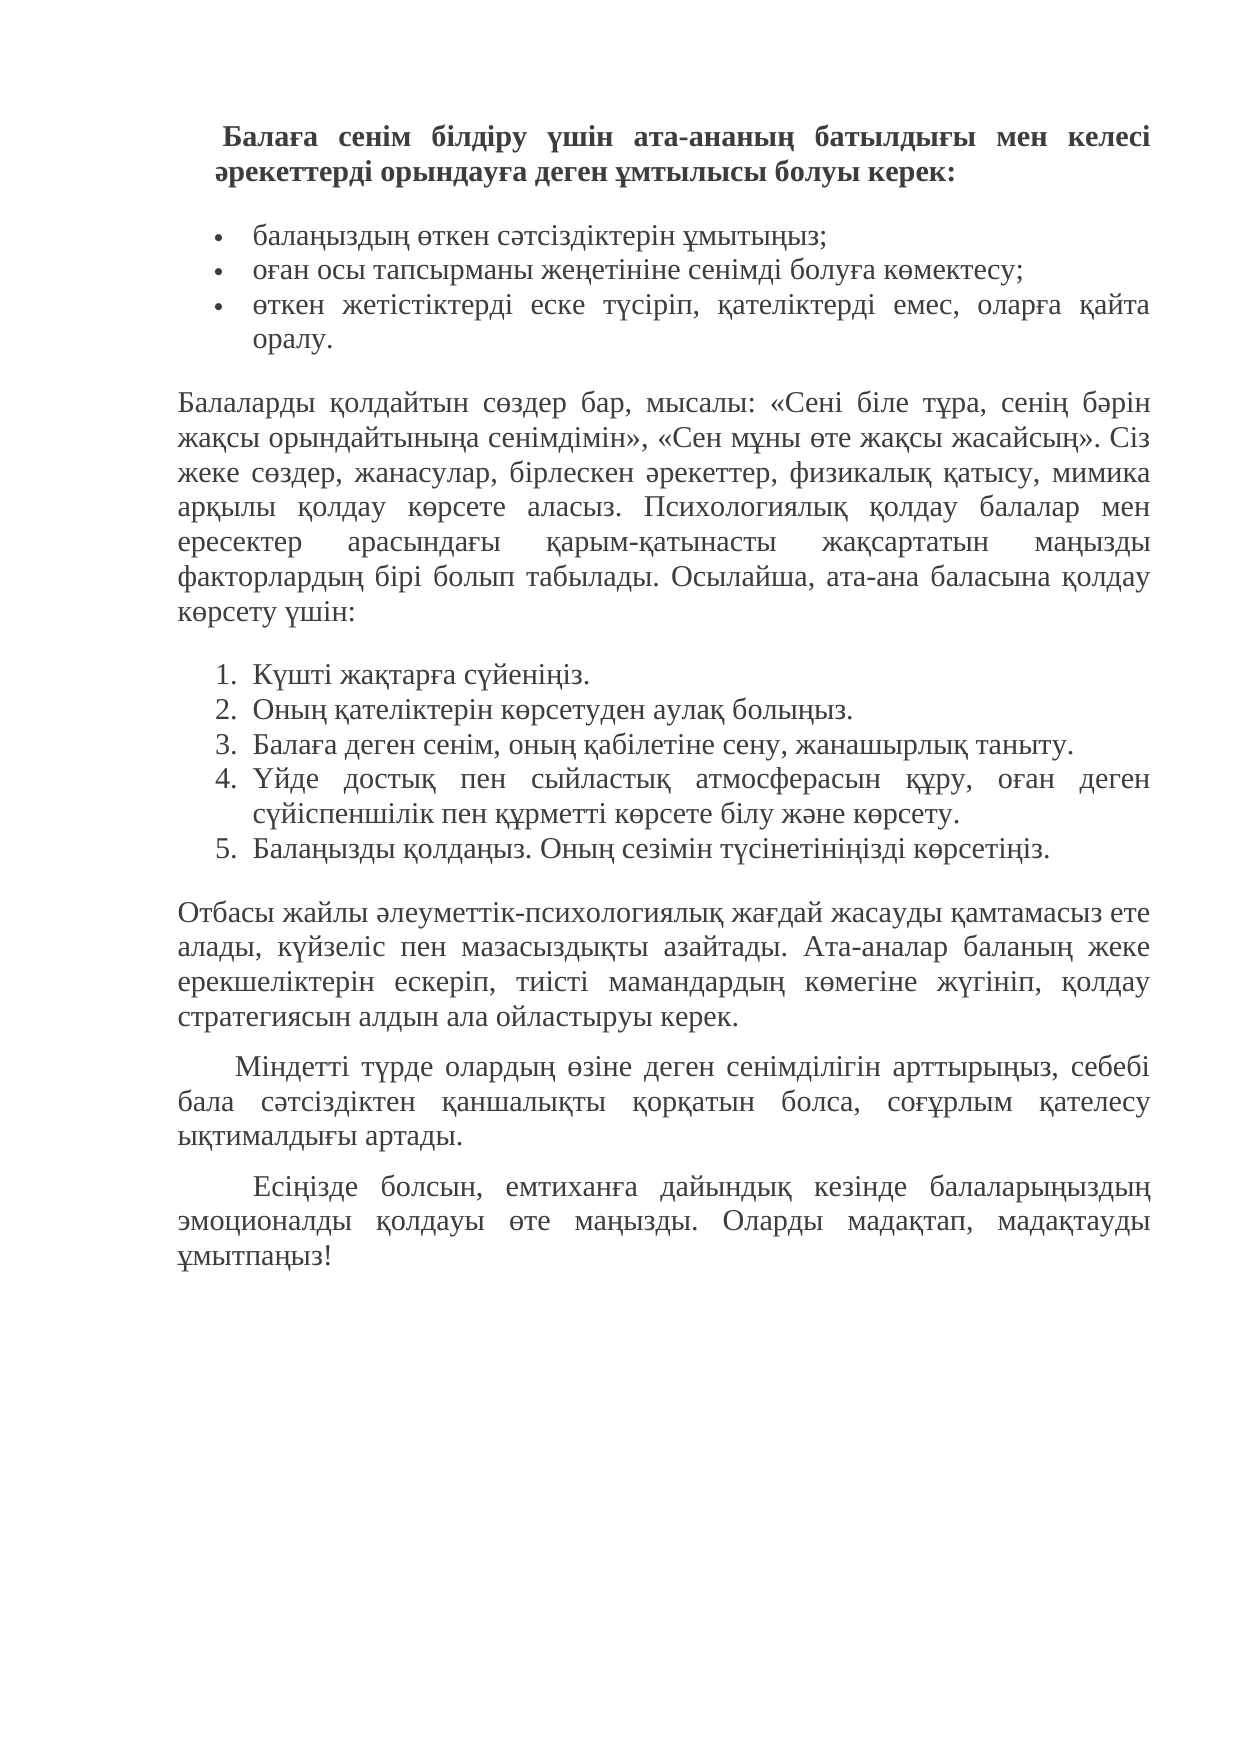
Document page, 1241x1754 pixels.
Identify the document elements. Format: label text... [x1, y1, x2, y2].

text Міндетті түрде олардың өзіне деген сенімділігін арттырыңыз, себебі бала сәтсіздіктен қаншалықты қорқатын болса, соғұрлым қателесу ықтималдығы артады. [177, 1048, 1152, 1152]
text Отбасы жайлы әлеуметтік-психологиялық жағдай жасауды қамтамасыз ете алады, күйзеліс пен мазасыздықты азайтады. Ата-аналар баланың жеке ерекшеліктерін ескеріп, тиісті мамандардың көмегіне жүгініп, қолдау стратегиясын алдын ала ойластыруы керек. [177, 894, 1152, 1033]
list Балаға деген сенім, оның қабілетіне сену, жанашырлық таныту. [215, 726, 1152, 761]
text Есіңізде болсын, емтиханға дайындық кезінде балаларыңыздың эмоционалды қолдауы өте маңызды. Оларды мадақтап, мадақтауды ұмытпаңыз! [177, 1168, 1152, 1272]
text Балаға сенім білдіру үшін ата-ананың батылдығы мен келесі әрекеттерді орындауға деген ұмтылысы болуы керек: [215, 118, 1152, 187]
list балаңыздың өткен сәтсіздіктерін ұмытыңыз; [215, 217, 1152, 251]
list оған осы тапсырманы жеңетініне сенімді болуға көмектесу; [215, 251, 1152, 286]
list Үйде достық пен сыйластық атмосферасын құру, оған деген сүйіспеншілік пен құрметті көрсете білу және көрсету. [215, 761, 1152, 830]
list Балаңызды қолдаңыз. Оның сезімін түсінетініңізді көрсетіңіз. [215, 830, 1152, 865]
list Күшті жақтарға сүйеніңіз. [215, 657, 1152, 691]
list өткен жетістіктерді еске түсіріп, қателіктерді емес, оларға қайта оралу. [215, 286, 1152, 355]
text Балаларды қолдайтын сөздер бар, мысалы: «Сені біле тұра, сенің бәрін жақсы орындайтыныңа сенімдімін», «Сен мұны өте жақсы жасайсың». Сіз жеке сөздер, жанасулар, бірлескен әрекеттер, физикалық қатысу, мимика арқылы қолдау көрсете аласыз. Психологиялық қолдау балалар мен ересектер арасындағы қарым-қатынасты жақсартатын маңызды факторлардың бірі болып табылады. Осылайша, ата-ана баласына қолдау көрсету үшін: [177, 384, 1152, 627]
list Оның қателіктерін көрсетуден аулақ болыңыз. [215, 691, 1152, 726]
